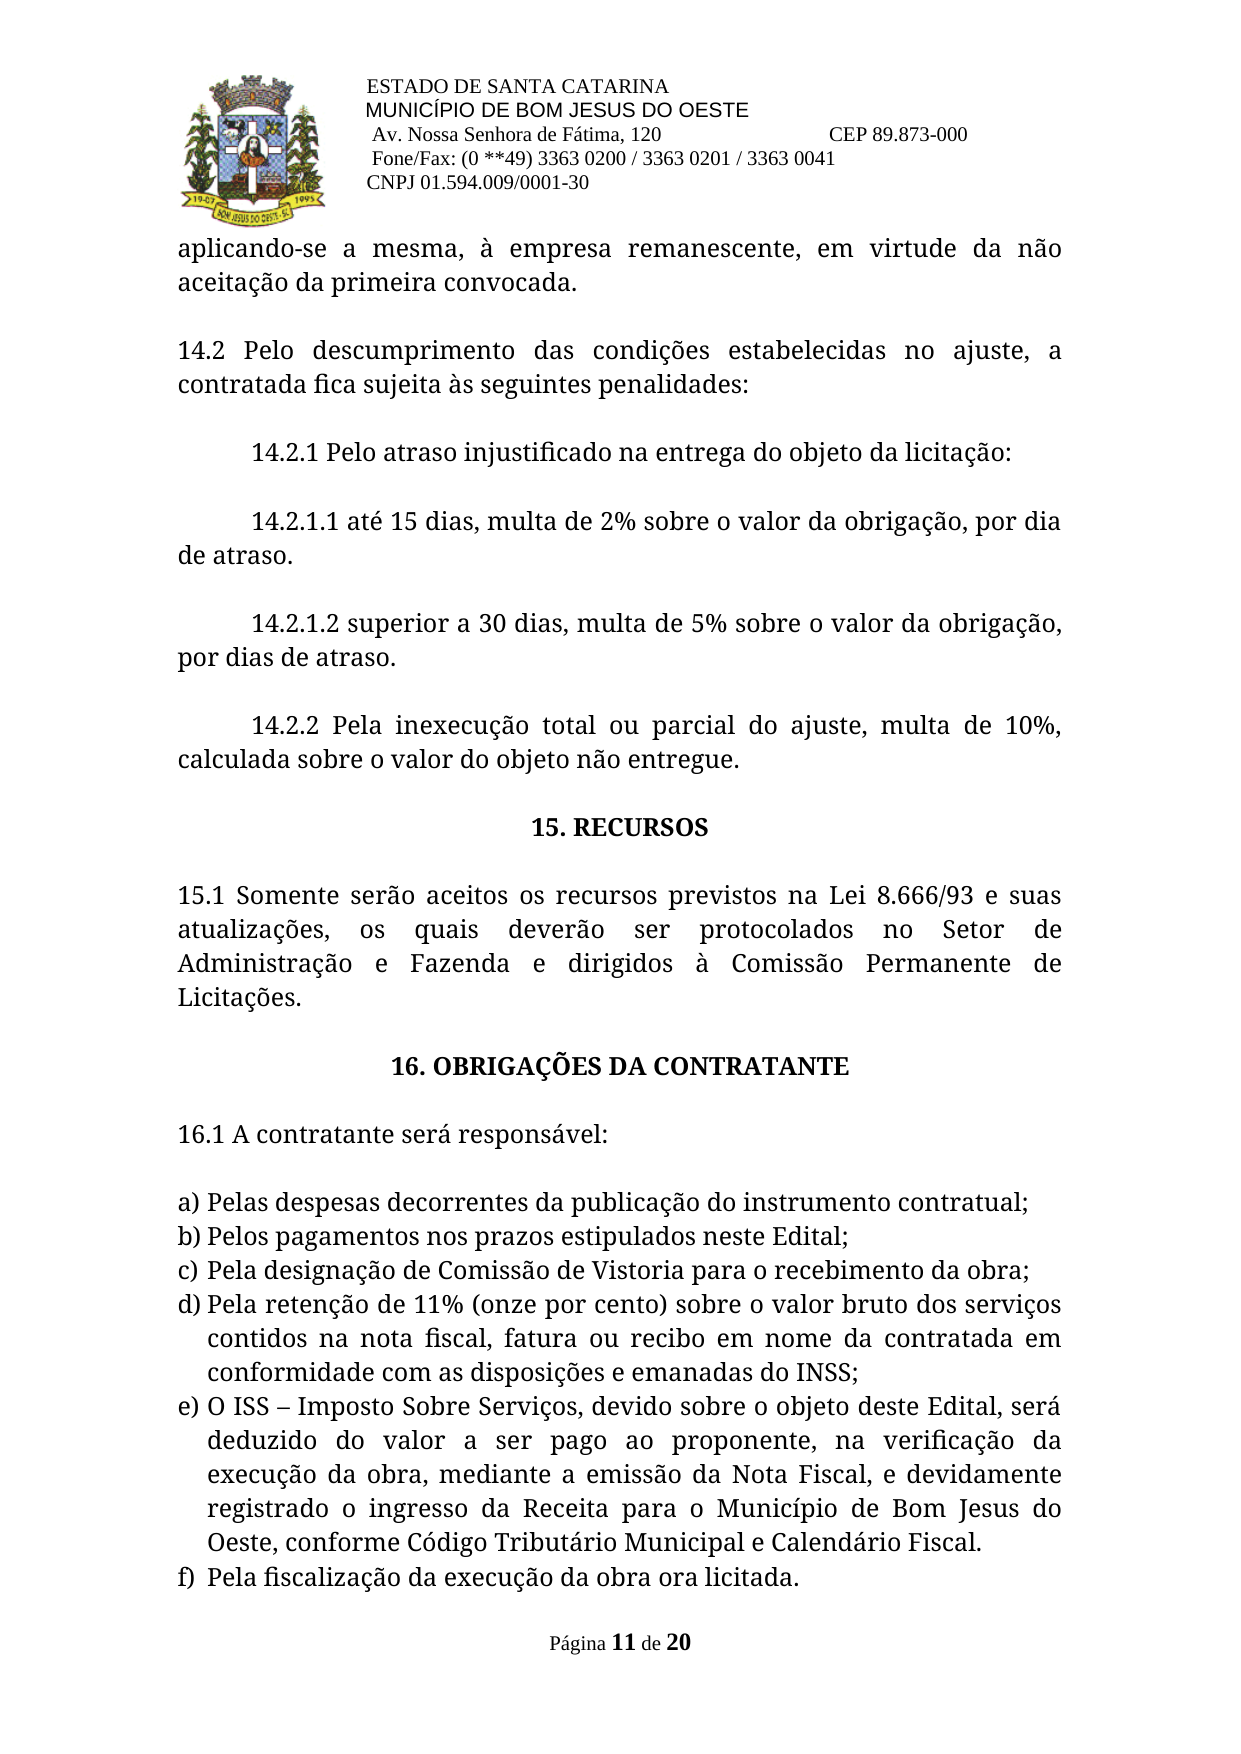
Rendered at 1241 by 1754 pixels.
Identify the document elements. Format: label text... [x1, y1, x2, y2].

list Pela retenção de 11% (onze por cento) sobre o valor bruto dos serviços contidos na nota fiscal, fatura ou recibo em nome da contratada em conformidade com as disposições e emanadas do INSS; [177, 1287, 1063, 1389]
text 15.1 Somente serão aceitos os recursos previstos na Lei 8.666/93 e suas atualizações, os quais deverão ser protocolados no Setor de Administração e Fazenda e dirigidos à Comissão Permanente de Licitações. [177, 878, 1063, 1014]
list Pela fiscalização da execução da obra ora licitada. [177, 1559, 1063, 1593]
text 14.2.2 Pela inexecução total ou parcial do ajuste, multa de 10%, calculada sobre o valor do objeto não entregue. [177, 708, 1063, 776]
list Pelos pagamentos nos prazos estipulados neste Edital; [177, 1218, 1063, 1253]
list Pelas despesas decorrentes da publicação do instrumento contratual; [177, 1184, 1063, 1218]
picture [177, 73, 330, 231]
text 14.2.1 Pelo atraso injustificado na entrega do objeto da licitação: [177, 435, 1063, 469]
text 15. RECURSOS [177, 810, 1063, 844]
text 14.2 Pelo descumprimento das condições estabelecidas no ajuste, a contratada fica sujeita às seguintes penalidades: [177, 333, 1063, 401]
list Pela designação de Comissão de Vistoria para o recebimento da obra; [177, 1253, 1063, 1287]
text contratante será responsável: [177, 1116, 1063, 1150]
text 14.2.1.1 até 15 dias, multa de 2% sobre o valor da obrigação, por dia de atraso. [177, 503, 1063, 571]
list O ISS – Imposto Sobre Serviços, devido sobre o objeto deste Edital, será deduzido do valor a ser pago ao proponente, na verificação da execução da obra, mediante a emissão da Nota Fiscal, e devidamente registrado o ingresso da Receita para o Município de Bom Jesus do Oeste, conforme Código Tributário Municipal e Calendário Fiscal. [177, 1389, 1063, 1559]
text 14.2.1.2 superior a 30 dias, multa de 5% sobre o valor da obrigação, por dias de atraso. [177, 605, 1063, 673]
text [177, 218, 1063, 299]
text 16. OBRIGAÇÕES DA CONTRATANTE [177, 1048, 1063, 1082]
